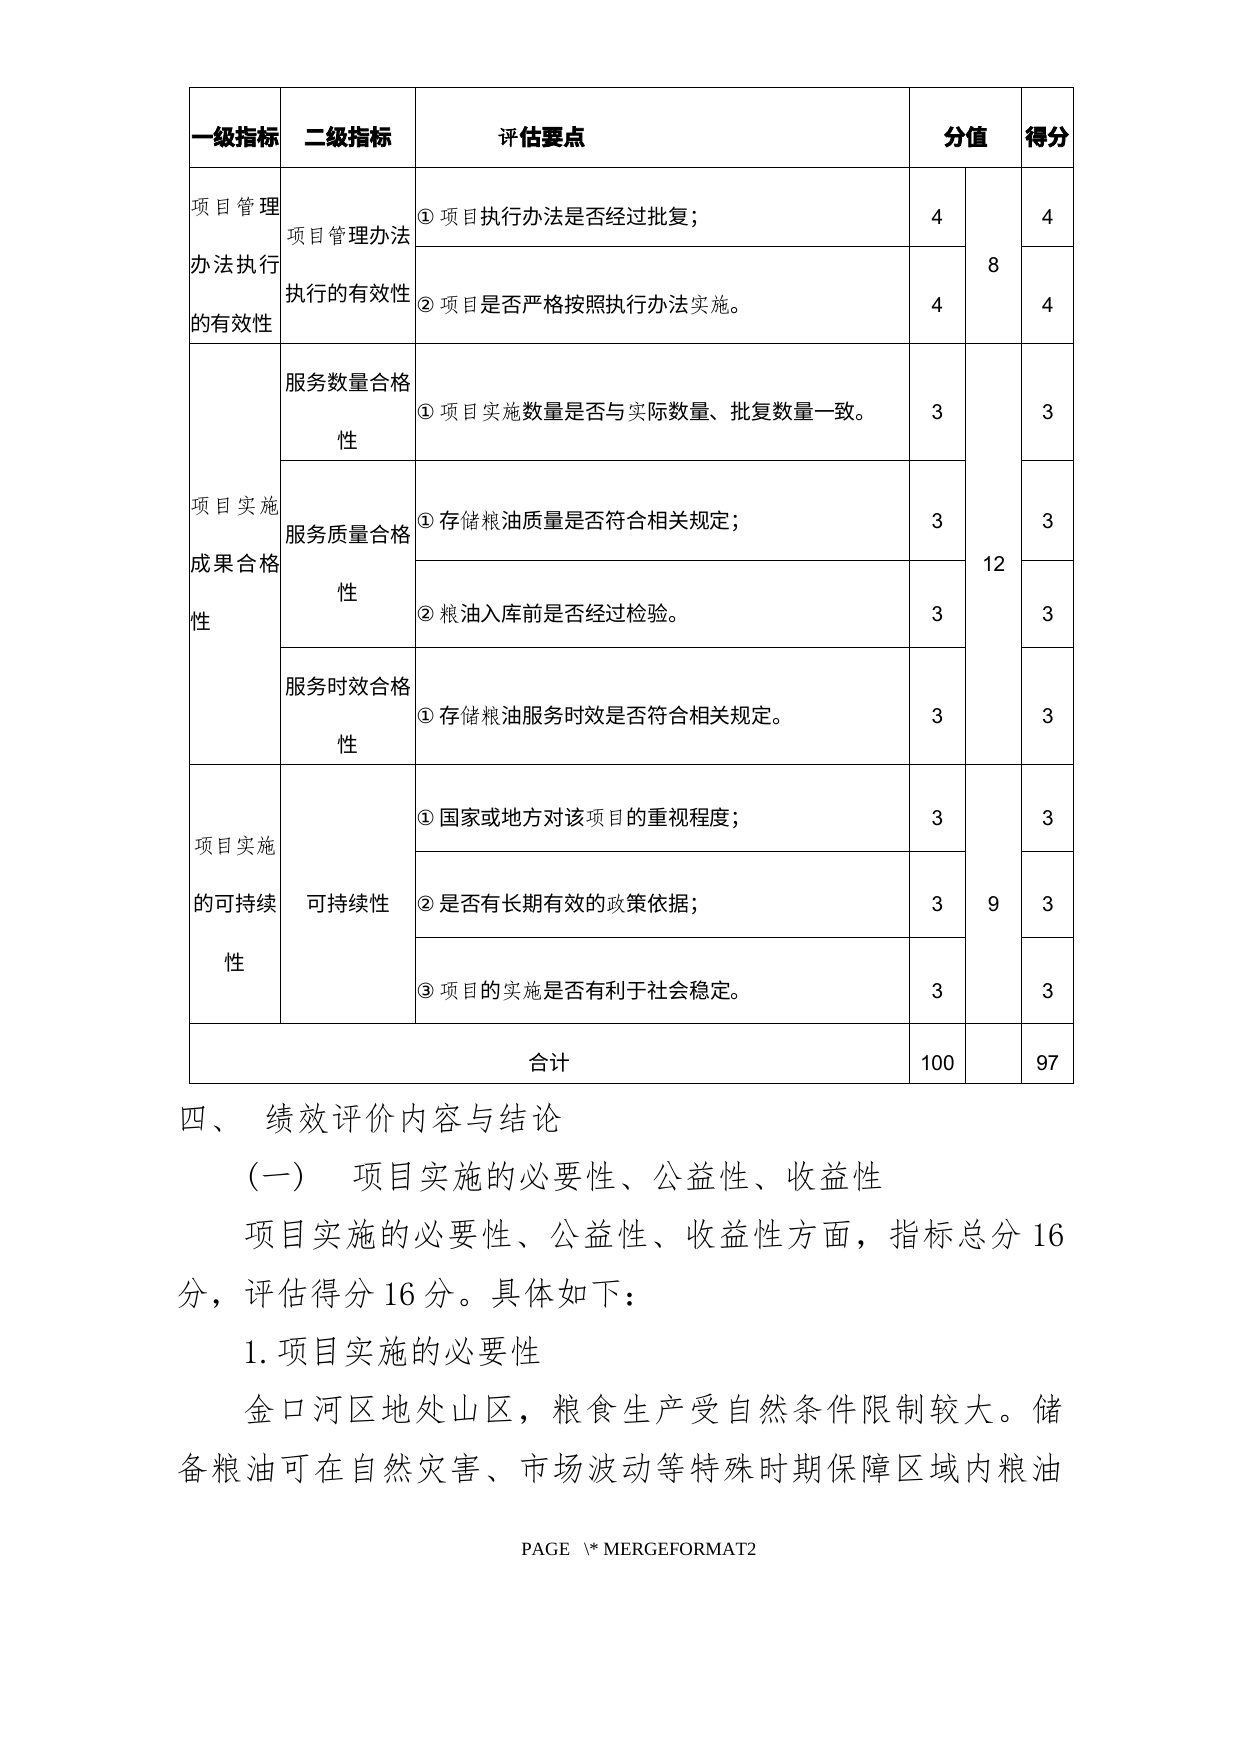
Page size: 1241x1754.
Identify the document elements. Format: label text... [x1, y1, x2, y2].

table_cell ①项目实施数量是否与实际数量、批复数量一致。 [416, 344, 909, 460]
table_cell 3 [910, 344, 965, 460]
table_cell 100 [910, 1024, 965, 1082]
table_cell 3 [1022, 765, 1073, 851]
table_cell 项目实施的可持续性 [190, 765, 280, 1023]
table_cell ①国家或地方对该项目的重视程度； [416, 765, 909, 851]
table_cell 3 [1022, 852, 1073, 937]
table_cell 4 [1022, 168, 1073, 246]
table_header 分值 [910, 88, 1021, 167]
table_cell ②粮油入库前是否经过检验。 [416, 561, 909, 647]
text 项目实施的必要性、公益性、收益性方面，指标总分16分，评估得分16分。具体如下： [176, 1200, 1064, 1317]
table_cell 3 [1022, 648, 1073, 764]
table_cell 服务数量合格性 [281, 344, 415, 460]
table_cell ①存储粮油服务时效是否符合相关规定。 [416, 648, 909, 764]
table_cell ②项目是否严格按照执行办法实施。 [416, 247, 909, 343]
table_cell 97 [1022, 1024, 1073, 1082]
table_cell 3 [910, 765, 965, 851]
table_cell ①项目执行办法是否经过批复； [416, 168, 909, 246]
table_cell 项目管理办法执行的有效性 [281, 168, 415, 343]
table_cell 9 [966, 765, 1021, 1023]
table_cell 4 [1022, 247, 1073, 343]
table_header 评估要点 [416, 88, 909, 167]
table_cell 12 [966, 344, 1021, 764]
table_cell 服务时效合格性 [281, 648, 415, 764]
table_cell 3 [910, 938, 965, 1023]
table_header 得分 [1022, 88, 1073, 167]
text 1.项目实施的必要性 [176, 1317, 1064, 1375]
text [176, 1375, 1064, 1492]
table_cell 3 [910, 852, 965, 937]
table_cell [966, 1024, 1021, 1082]
subtitle 项目实施的必要性、公益性、收益性 [243, 1142, 1064, 1200]
table_cell 3 [1022, 461, 1073, 560]
table_cell ①存储粮油质量是否符合相关规定； [416, 461, 909, 560]
table_cell 4 [910, 247, 965, 343]
table_header 二级指标 [281, 88, 415, 167]
table_cell 项目实施成果合格性 [190, 344, 280, 764]
table_cell 可持续性 [281, 765, 415, 1023]
table_cell 服务质量合格性 [281, 461, 415, 647]
table_cell 3 [910, 461, 965, 560]
table_cell 4 [910, 168, 965, 246]
table_cell 3 [1022, 344, 1073, 460]
table_cell 项目管理办法执行的有效性 [190, 168, 280, 343]
table_cell ②是否有长期有效的政策依据； [416, 852, 909, 937]
table_cell 3 [1022, 561, 1073, 647]
table_cell 3 [1022, 938, 1073, 1023]
subtitle 绩效评价内容与结论 [176, 1083, 1064, 1142]
table_cell 8 [966, 168, 1021, 343]
table_cell 3 [910, 648, 965, 764]
table_cell 3 [910, 561, 965, 647]
table_cell ③项目的实施是否有利于社会稳定。 [416, 938, 909, 1023]
table_cell 合计 [190, 1024, 909, 1082]
table_header 一级指标 [190, 88, 280, 167]
